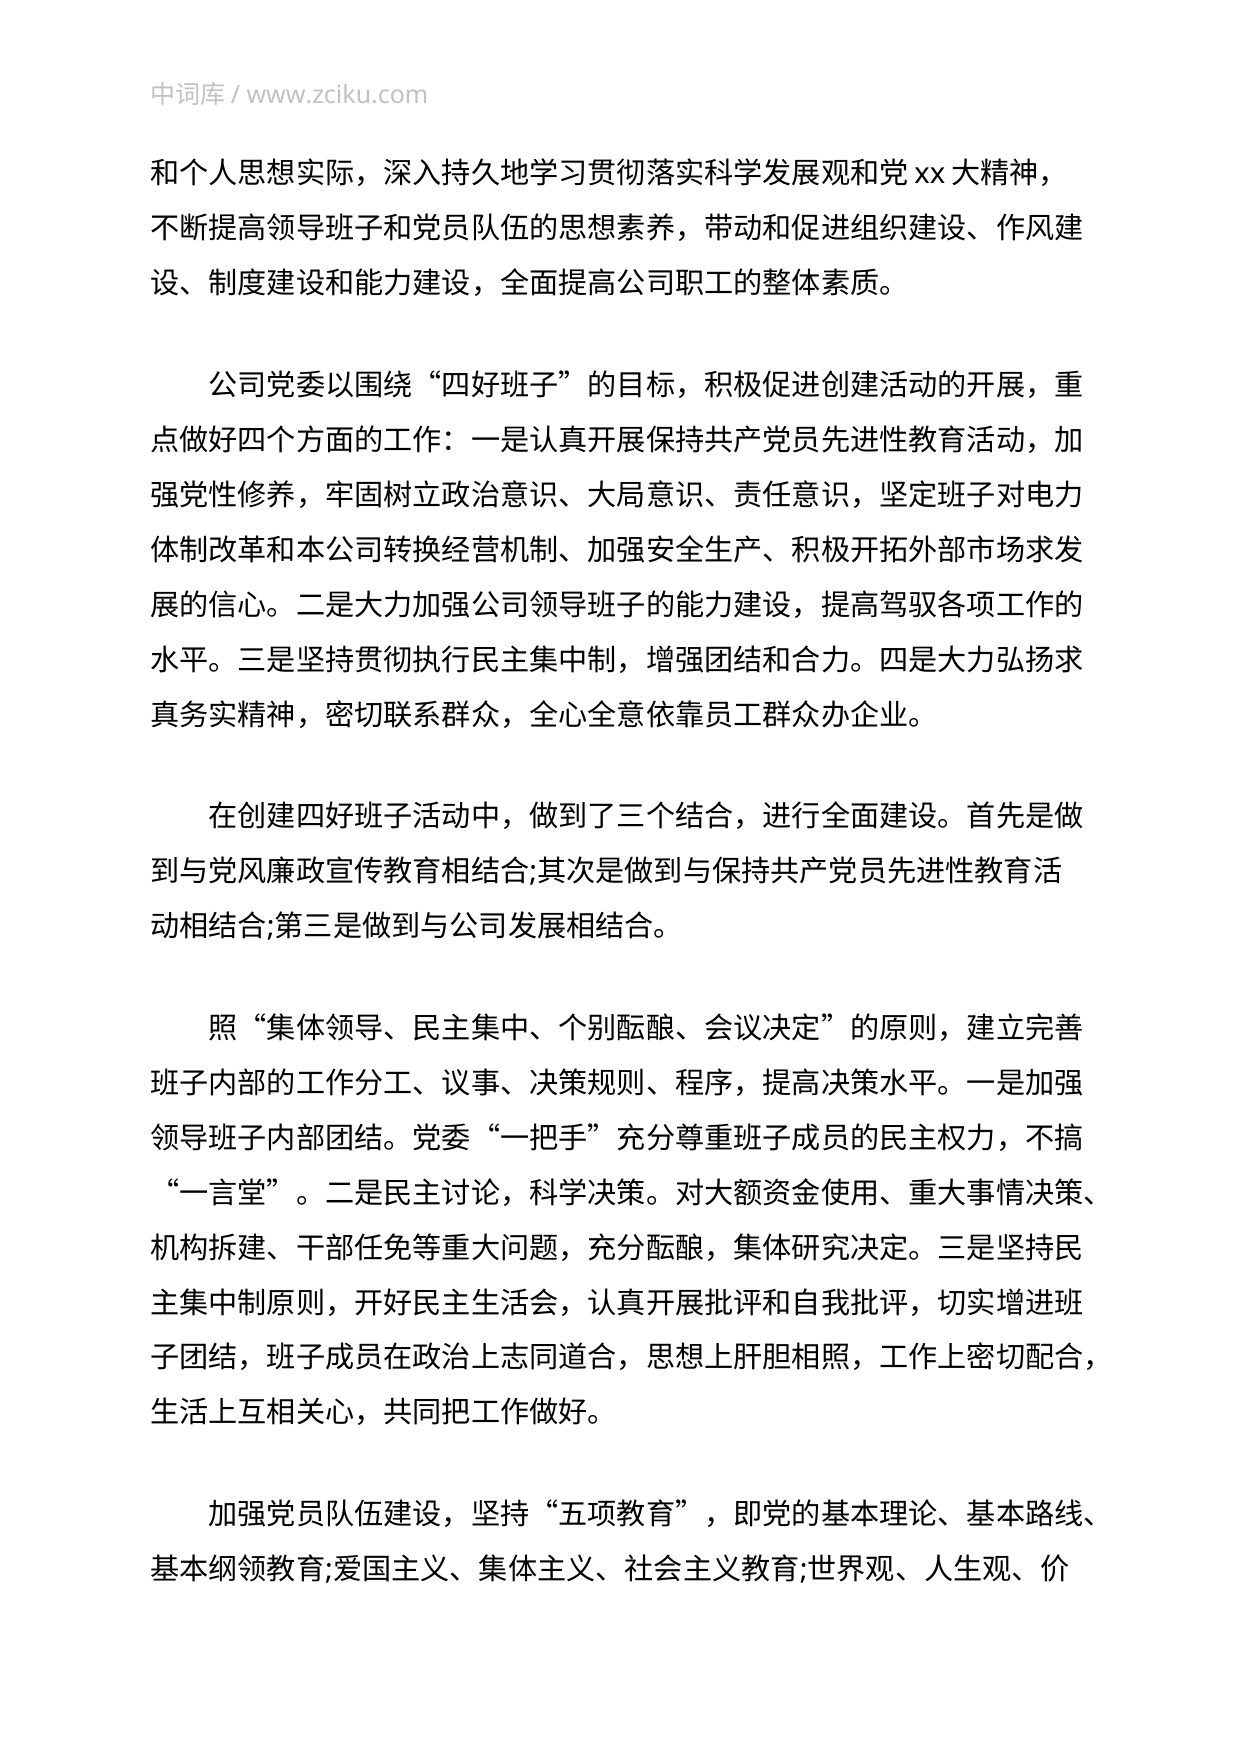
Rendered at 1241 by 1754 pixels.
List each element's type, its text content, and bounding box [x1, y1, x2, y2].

text 照“集体领导、民主集中、个别酝酿、会议决定”的原则，建立完善班子内部的工作分工、议事、决策规则、程序，提高决策水平。一是加强领导班子内部团结。党委“一把手”充分尊重班子成员的民主权力，不搞“一言堂”。二是民主讨论，科学决策。对大额资金使用、重大事情决策、机构拆建、干部任免等重大问题，充分酝酿，集体研究决定。三是坚持民主集中制原则，开好民主生活会，认真开展批评和自我批评，切实增进班子团结，班子成员在政治上志同道合，思想上肝胆相照，工作上密切配合，生活上互相关心，共同把工作做好。 [150, 1005, 1090, 1431]
text 公司党委以围绕“四好班子”的目标，积极促进创建活动的开展，重点做好四个方面的工作：一是认真开展保持共产党员先进性教育活动，加强党性修养，牢固树立政治意识、大局意识、责任意识，坚定班子对电力体制改革和本公司转换经营机制、加强安全生产、积极开拓外部市场求发展的信心。二是大力加强公司领导班子的能力建设，提高驾驭各项工作的水平。三是坚持贯彻执行民主集中制，增强团结和合力。四是大力弘扬求真务实精神，密切联系群众，全心全意依靠员工群众办企业。 [150, 362, 1090, 733]
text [150, 150, 1090, 302]
text 在创建四好班子活动中，做到了三个结合，进行全面建设。首先是做到与党风廉政宣传教育相结合;其次是做到与保持共产党员先进性教育活动相结合;第三是做到与公司发展相结合。 [150, 793, 1090, 945]
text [150, 1491, 1090, 1588]
